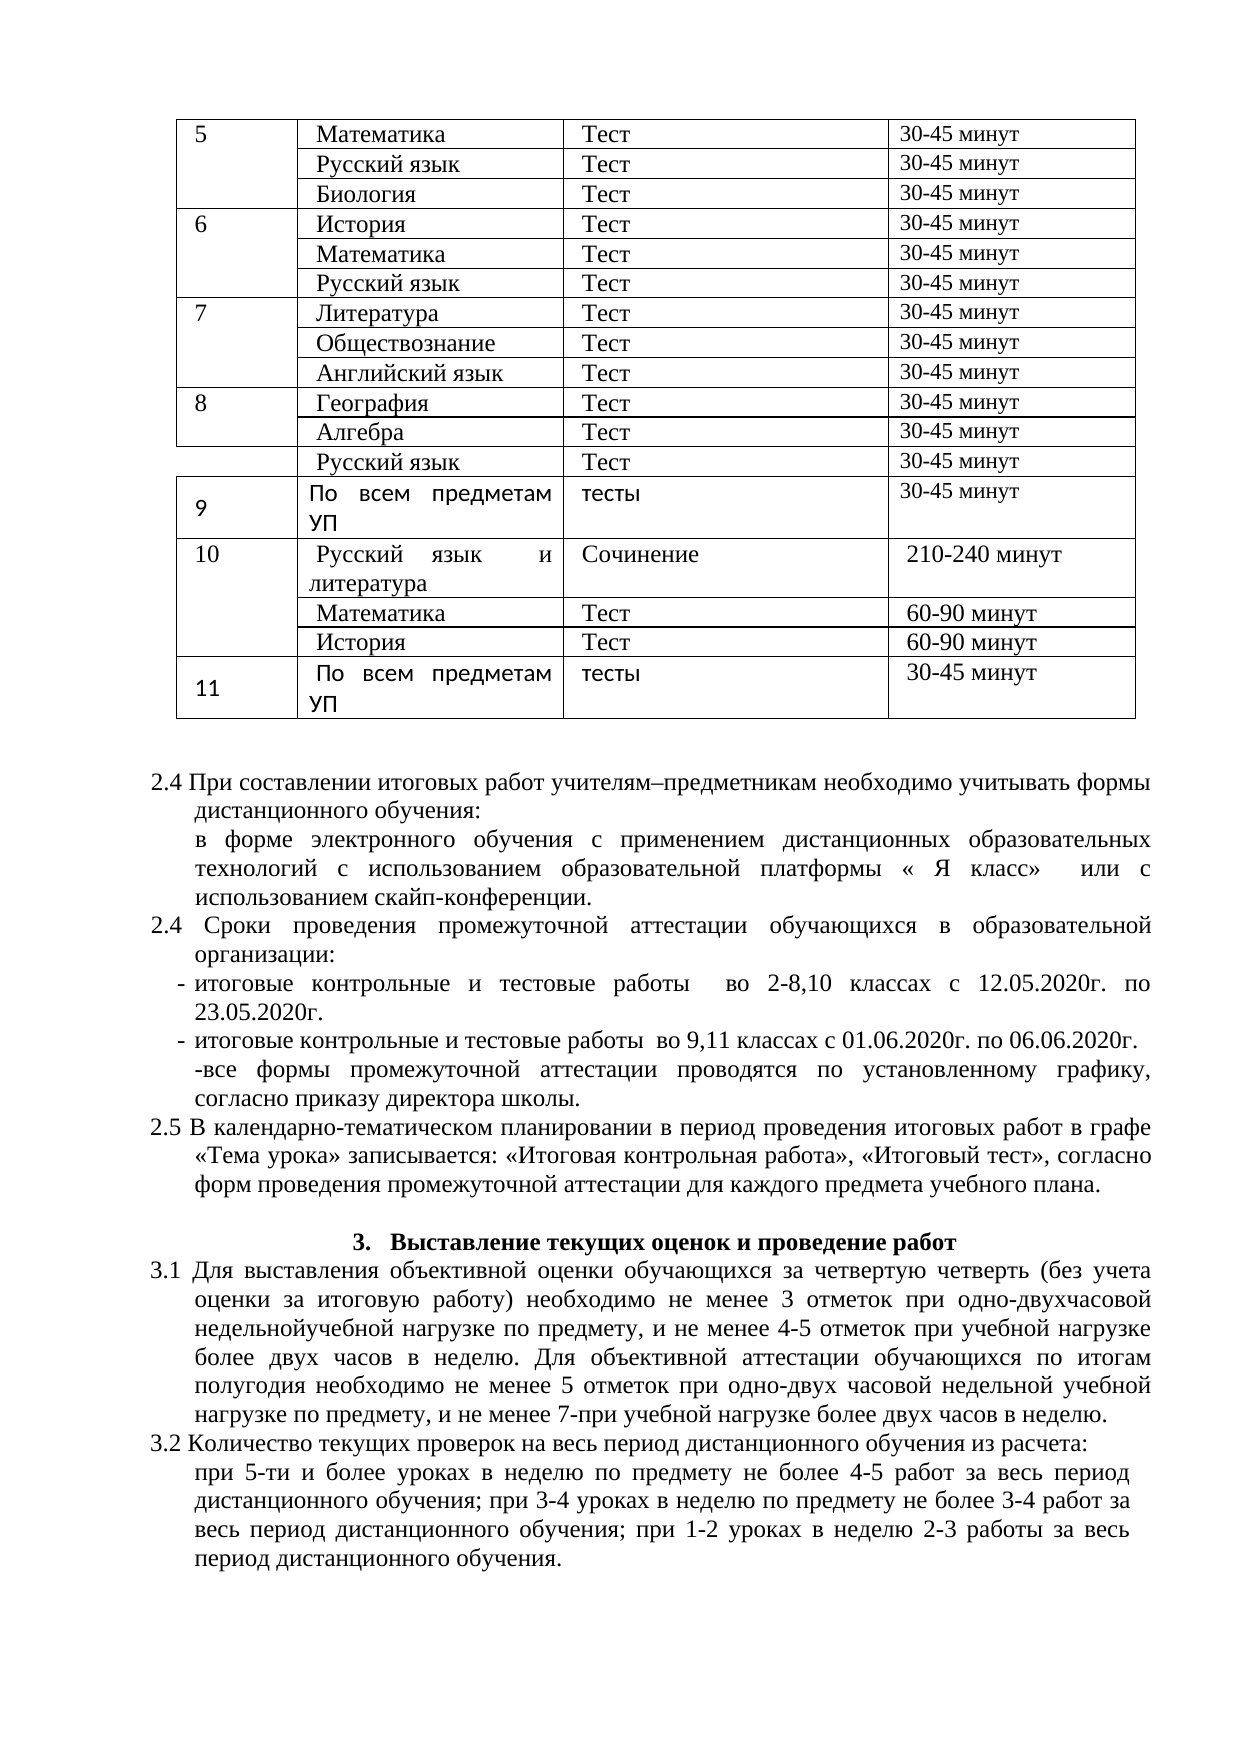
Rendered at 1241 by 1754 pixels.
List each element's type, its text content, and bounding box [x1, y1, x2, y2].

table_cell 60-90 минут [889, 598, 1135, 626]
table_cell тесты [564, 477, 888, 538]
table_cell Тест [564, 239, 888, 267]
table_cell Математика [298, 239, 563, 267]
table_cell Математика [298, 598, 563, 626]
table_cell Английский язык [298, 358, 563, 387]
text 3.1 Для выставления объективной оценки обучающихся за четвертую четверть (без учета оценки за итоговую работу) необходимо не менее 3 отметок при одно-двухчасовой недельнойучебной нагрузке по предмету, и не менее 4-5 отметок при учебной нагрузке более двух часов в неделю. Для объективной аттестации обучающихся по итогам полугодия необходимо не менее 5 отметок при одно-двух часовой недельной учебной нагрузке по предмету, и не менее 7-при учебной нагрузке более двух часов в неделю. [150, 1256, 1152, 1428]
table_cell тесты [564, 657, 888, 718]
table_cell Биология [298, 179, 563, 208]
text 3.2 Количество текущих проверок на весь период дистанционного обучения из расчета: [150, 1428, 1144, 1457]
table_cell 210-240 минут [889, 539, 1135, 597]
table_cell Тест [564, 179, 888, 208]
table_cell 30-45 минут [889, 239, 1135, 267]
table_cell Русский язык [298, 269, 563, 297]
table_cell Тест [564, 328, 888, 357]
table_cell 30-45 минут [889, 209, 1135, 238]
table_cell Тест [564, 209, 888, 238]
table_cell История [298, 628, 563, 656]
table_cell Сочинение [564, 539, 888, 597]
table_cell Русский язык [298, 447, 563, 476]
table_cell 60-90 минут [889, 628, 1135, 656]
text 2.4 Сроки проведения промежуточной аттестации обучающихся в образовательной организации: [151, 911, 1152, 968]
table_cell Математика [298, 120, 563, 148]
table_cell Тест [564, 269, 888, 297]
list итоговые контрольные и тестовые работы во 2-8,10 классах с 12.05.2020г. по 23.05.2020г. [177, 968, 1152, 1026]
table_cell 30-45 минут [889, 418, 1135, 446]
table_cell 30-45 минут [889, 657, 1135, 718]
table_cell Тест [564, 388, 888, 416]
table_cell Алгебра [298, 418, 563, 446]
table_cell Тест [564, 298, 888, 327]
table_cell История [298, 209, 563, 238]
table_cell 30-45 минут [889, 477, 1135, 538]
text при 5-ти и более уроках в неделю по предмету не более 4-5 работ за весь период дистанционного обучения; при 3-4 уроках в неделю по предмету не более 3-4 работ за весь период дистанционного обучения; при 1-2 уроках в неделю 2-3 работы за весь период дистанционного обучения. [194, 1457, 1131, 1572]
table_cell 30-45 минут [889, 269, 1135, 297]
table_cell 30-45 минут [889, 149, 1135, 178]
table_cell 30-45 минут [889, 358, 1135, 387]
table_cell 30-45 минут [889, 328, 1135, 357]
table_cell 30-45 минут [889, 298, 1135, 327]
table_cell 6 [177, 209, 297, 297]
table_cell Тест [564, 628, 888, 656]
text 2.4 При составлении итоговых работ учителям–предметникам необходимо учитывать формы дистанционного обучения: [151, 767, 1152, 824]
table_cell Обществознание [298, 328, 563, 357]
table_cell Русский язык и литература [298, 539, 563, 597]
table_cell 30-45 минут [889, 388, 1135, 416]
table_cell 10 [177, 539, 297, 656]
table_cell 11 [177, 657, 297, 718]
table_cell Тест [564, 447, 888, 476]
table_cell 8 [177, 388, 297, 446]
list Выставление текущих оценок и проведение работ [157, 1227, 1152, 1256]
table_cell Тест [564, 149, 888, 178]
table_cell Русский язык [298, 149, 563, 178]
table_cell По всем предметам УП [298, 477, 563, 538]
table_cell По всем предметам УП [298, 657, 563, 718]
table_cell 30-45 минут [889, 447, 1135, 476]
table_cell Тест [564, 358, 888, 387]
table_cell 7 [177, 298, 297, 387]
table_cell 30-45 минут [889, 179, 1135, 208]
table_cell География [298, 388, 563, 416]
table_cell 30-45 минут [889, 120, 1135, 148]
list итоговые контрольные и тестовые работы во 9,11 классах с 01.06.2020г. по 06.06.2020г. [177, 1026, 1152, 1054]
table_cell Тест [564, 598, 888, 626]
text -все формы промежуточной аттестации проводятся по установленному графику, согласно приказу директора школы. [194, 1054, 1152, 1112]
table_cell 9 [177, 477, 297, 538]
table_cell 5 [177, 120, 297, 208]
table_cell Литература [298, 298, 563, 327]
table_cell Тест [564, 120, 888, 148]
text 2.5 В календарно-тематическом планировании в период проведения итоговых работ в графе «Тема урока» записывается: «Итоговая контрольная работа», «Итоговый тест», согласно форм проведения промежуточной аттестации для каждого предмета учебного плана. [150, 1112, 1152, 1198]
text в форме электронного обучения с применением дистанционных образовательных технологий с использованием образовательной платформы « Я класс» или с использованием скайп-конференции. [195, 824, 1152, 911]
table_cell Тест [564, 418, 888, 446]
